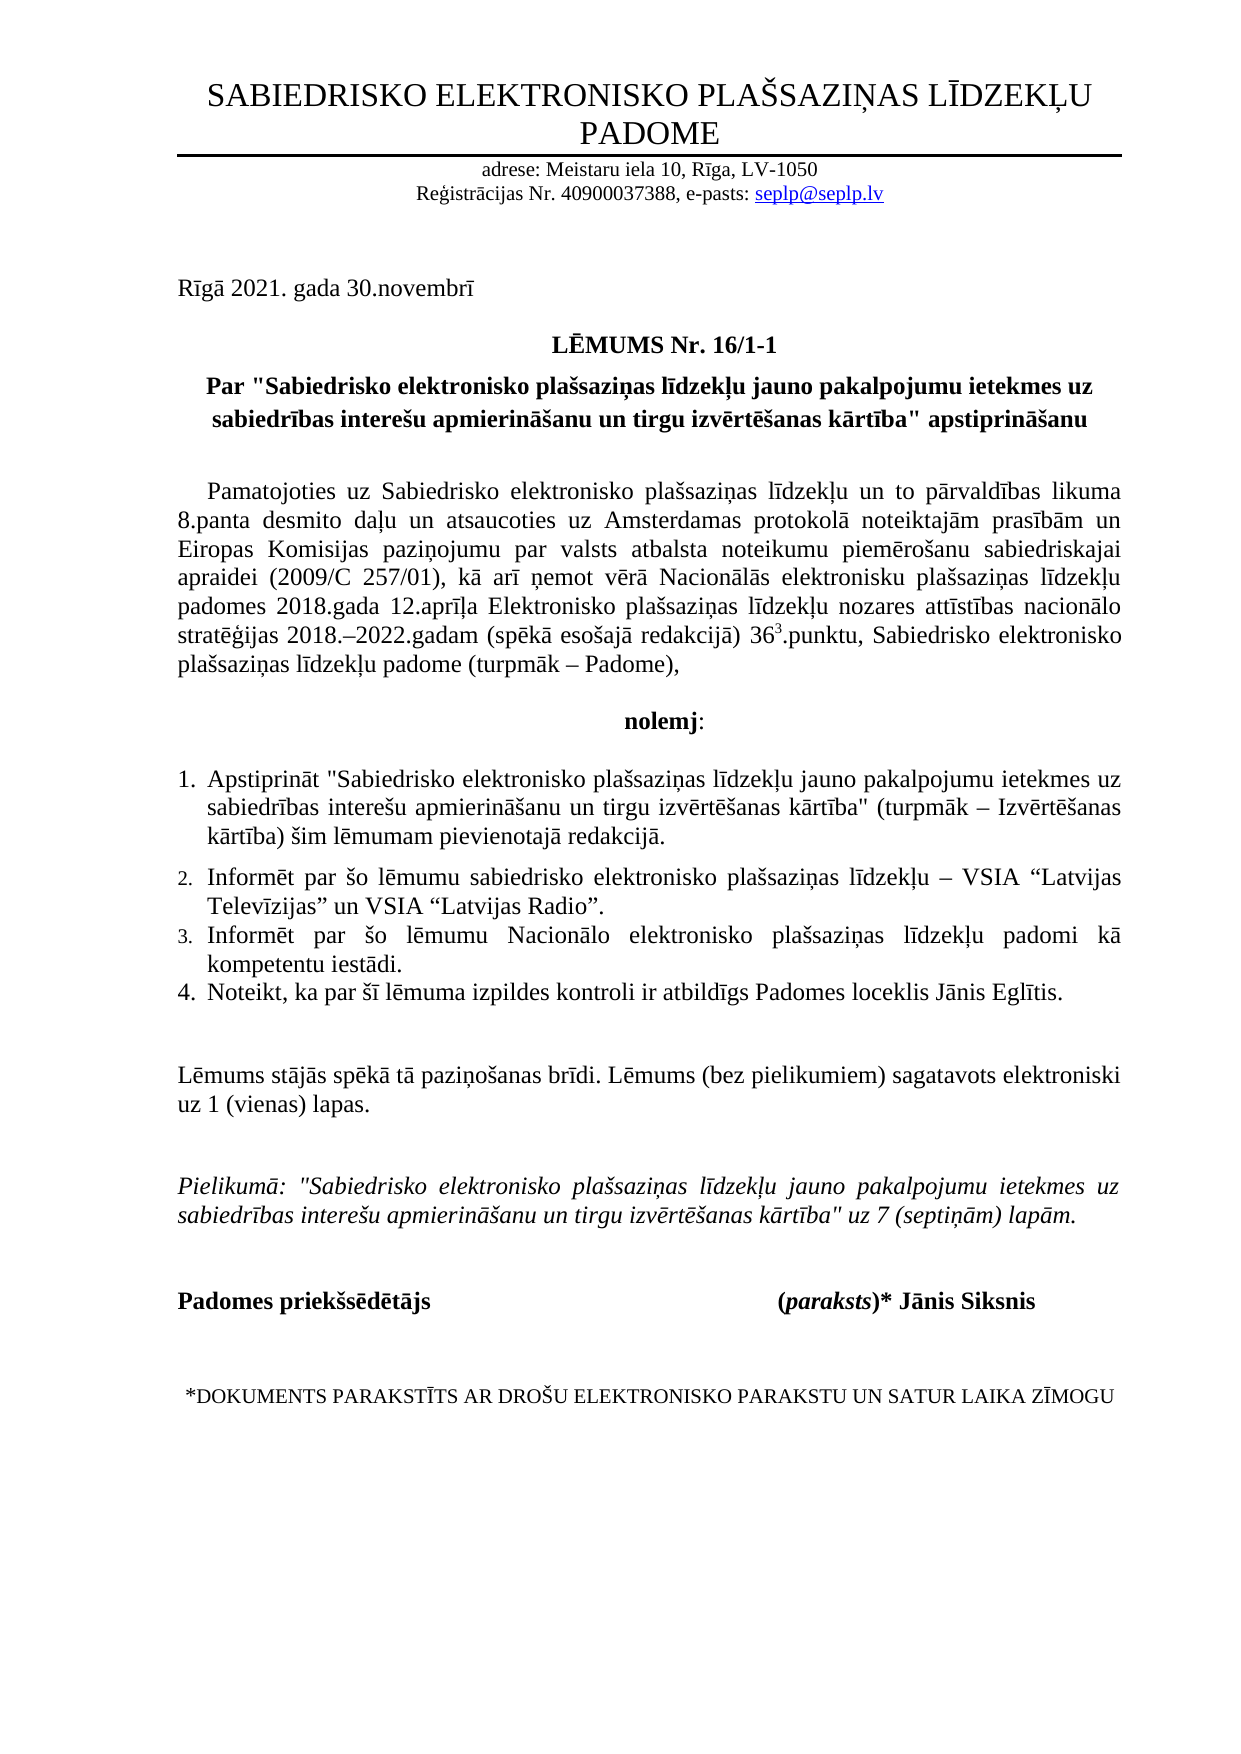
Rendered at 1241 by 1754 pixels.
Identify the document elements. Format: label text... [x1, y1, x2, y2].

text Par "Sabiedrisko elektronisko plašsaziņas līdzekļu jauno pakalpojumu ietekmes uz sabiedrības interešu apmierināšanu un tirgu izvērtēšanas kārtība" apstiprināšanu [177, 371, 1122, 433]
text *DOKUMENTS PARAKSTĪTS AR DROŠU ELEKTRONISKO PARAKSTU UN SATUR LAIKA ZĪMOGU [177, 1382, 1122, 1408]
text Padomes priekšsēdētājs (paraksts)* Jānis Siksnis [177, 1286, 1122, 1315]
list Informēt par šo lēmumu Nacionālo elektronisko plašsaziņas līdzekļu padomi kā kompetentu iestādi. [177, 920, 1122, 977]
list Apstiprināt "Sabiedrisko elektronisko plašsaziņas līdzekļu jauno pakalpojumu ietekmes uz sabiedrības interešu apmierināšanu un tirgu izvērtēšanas kārtība" (turpmāk – Izvērtēšanas kārtība) šim lēmumam pievienotajā redakcijā. [177, 764, 1122, 850]
list Noteikt, ka par šī lēmuma izpildes kontroli ir atbildīgs Padomes loceklis Jānis Eglītis. [177, 977, 1122, 1006]
text LĒMUMS Nr. 16/1-1 [207, 330, 1122, 359]
text Pielikumā: "Sabiedrisko elektronisko plašsaziņas līdzekļu jauno pakalpojumu ietekmes uz sabiedrības interešu apmierināšanu un tirgu izvērtēšanas kārtība" uz 7 (septiņām) lapām. [177, 1171, 1122, 1229]
list Informēt par šo lēmumu sabiedrisko elektronisko plašsaziņas līdzekļu – VSIA “Latvijas Televīzijas” un VSIA “Latvijas Radio”. [177, 862, 1122, 920]
text Pamatojoties uz Sabiedrisko elektronisko plašsaziņas līdzekļu un to pārvaldības likuma 8.panta desmito daļu un atsaucoties uz Amsterdamas protokolā noteiktajām prasībām un Eiropas Komisijas paziņojumu par valsts atbalsta noteikumu piemērošanu sabiedriskajai apraidei (2009/C 257/01), kā arī ņemot vērā Nacionālās elektronisku plašsaziņas līdzekļu padomes 2018.gada 12.aprīļa Elektronisko plašsaziņas līdzekļu nozares attīstības nacionālo stratēģijas 2018.–2022.gadam (spēkā esošajā redakcijā) 363.punktu, Sabiedrisko elektronisko plašsaziņas līdzekļu padome (turpmāk – Padome), [177, 476, 1122, 677]
text Lēmums stājās spēkā tā paziņošanas brīdi. Lēmums (bez pielikumiem) sagatavots elektroniski uz 1 (vienas) lapas. [177, 1060, 1122, 1117]
text Rīgā 2021. gada 30.novembrī [177, 273, 1122, 301]
text nolemj: [207, 706, 1122, 735]
